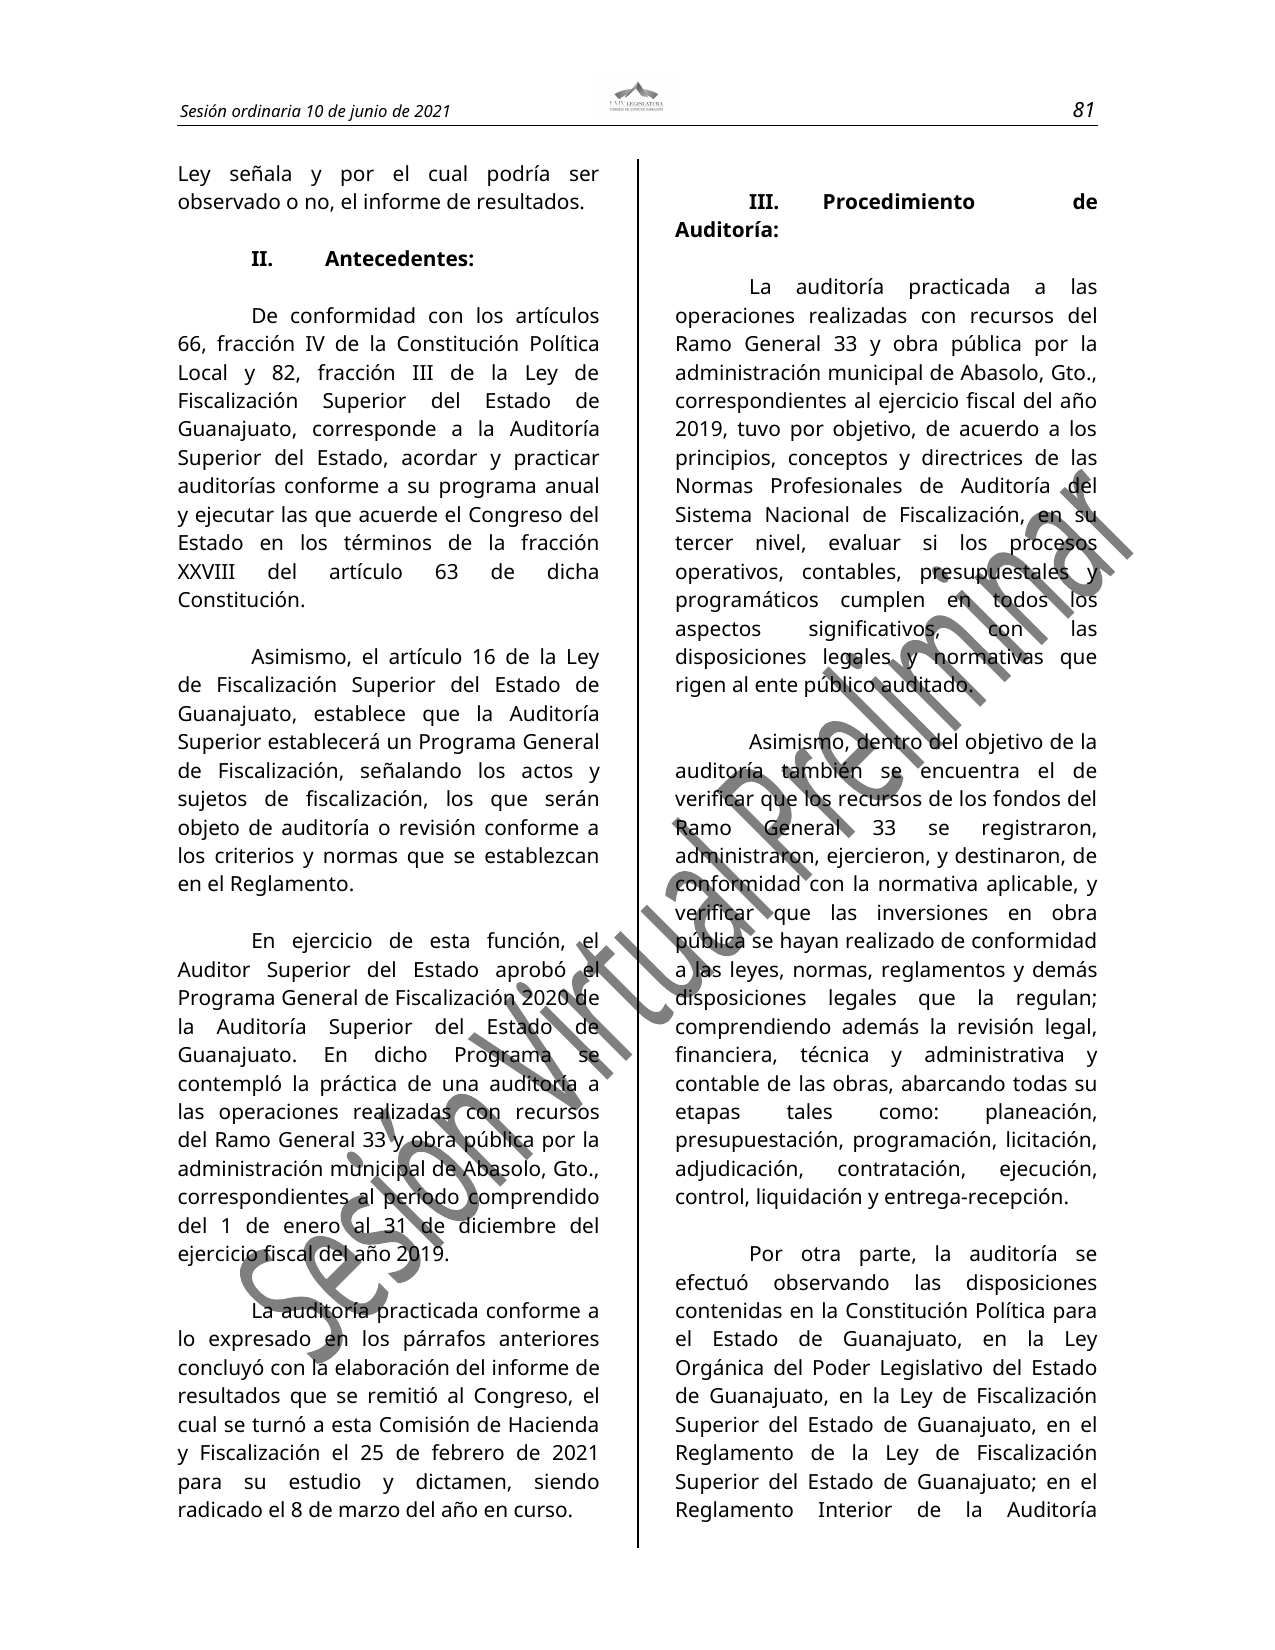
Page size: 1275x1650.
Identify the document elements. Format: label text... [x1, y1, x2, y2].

text La auditoría practicada conforme a lo expresado en los párrafos anteriores concluyó con la elaboración del informe de resultados que se remitió al Congreso, el cual se turnó a esta Comisión de Hacienda y Fiscalización el 25 de febrero de 2021 para su estudio y dictamen, siendo radicado el 8 de marzo del año en curso. [177, 1296, 600, 1524]
text De conformidad con los artículos 66, fracción IV de la Constitución Política Local y 82, fracción III de la Ley de Fiscalización Superior del Estado de Guanajuato, corresponde a la Auditoría Superior del Estado, acordar y practicar auditorías conforme a su programa anual y ejecutar las que acuerde el Congreso del Estado en los términos de la fracción XXVIII del artículo 63 de dicha Constitución. [177, 301, 600, 614]
text III. Procedimiento de Auditoría: [675, 187, 1098, 244]
text La auditoría practicada a las operaciones realizadas con recursos del Ramo General 33 y obra pública por la administración municipal de Abasolo, Gto., correspondientes al ejercicio fiscal del año 2019, tuvo por objetivo, de acuerdo a los principios, conceptos y directrices de las Normas Profesionales de Auditoría del Sistema Nacional de Fiscalización, en su tercer nivel, evaluar si los procesos operativos, contables, presupuestales y programáticos cumplen en todos los aspectos significativos, con las disposiciones legales y normativas que rigen al ente público auditado. [675, 272, 1098, 699]
text II. Antecedentes: [177, 244, 600, 272]
text En ejercicio de esta función, el Auditor Superior del Estado aprobó el Programa General de Fiscalización 2020 de la Auditoría Superior del Estado de Guanajuato. En dicho Programa se contempló la práctica de una auditoría a las operaciones realizadas con recursos del Ramo General 33 y obra pública por la administración municipal de Abasolo, Gto., correspondientes al período comprendido del 1 de enero al 31 de diciembre del ejercicio fiscal del año 2019. [177, 926, 600, 1268]
text Asimismo, el artículo 16 de la Ley de Fiscalización Superior del Estado de Guanajuato, establece que la Auditoría Superior establecerá un Programa General de Fiscalización, señalando los actos y sujetos de fiscalización, los que serán objeto de auditoría o revisión conforme a los criterios y normas que se establezcan en el Reglamento. [177, 642, 600, 898]
picture [595, 73, 678, 117]
text Asimismo, dentro del objetivo de la auditoría también se encuentra el de verificar que los recursos de los fondos del Ramo General 33 se registraron, administraron, ejercieron, y destinaron, de conformidad con la normativa aplicable, y verificar que las inversiones en obra pública se hayan realizado de conformidad a las leyes, normas, reglamentos y demás disposiciones legales que la regulan; comprendiendo además la revisión legal, financiera, técnica y administrativa y contable de las obras, abarcando todas su etapas tales como: planeación, presupuestación, programación, licitación, adjudicación, contratación, ejecución, control, liquidación y entrega-recepción. [675, 727, 1098, 1211]
